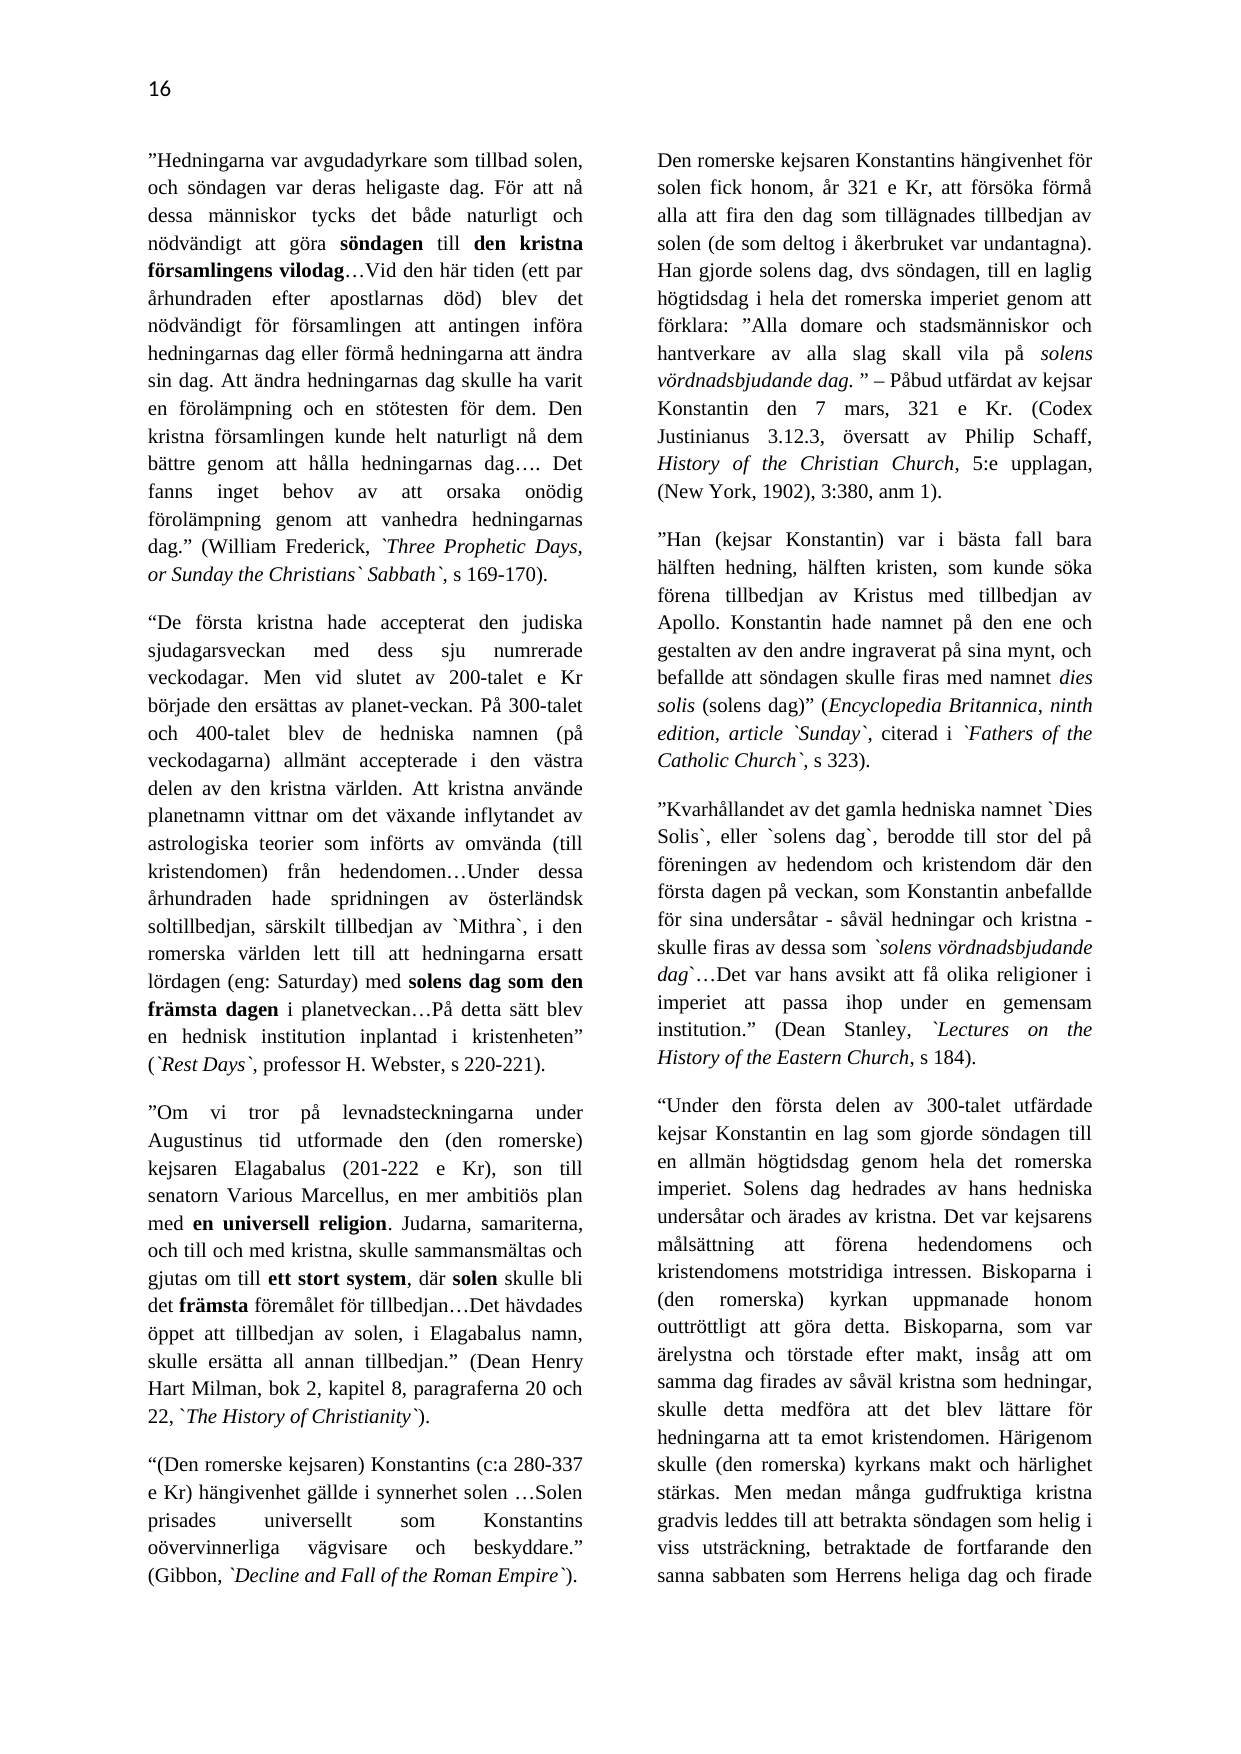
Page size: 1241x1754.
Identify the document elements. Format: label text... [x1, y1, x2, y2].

text ”Hedningarna var avgudadyrkare som tillbad solen, och söndagen var deras heligaste dag. För att nå dessa människor tycks det både naturligt och nödvändigt att göra söndagen till den kristna församlingens vilodag…Vid den här tiden (ett par århundraden efter apostlarnas död) blev det nödvändigt för församlingen att antingen införa hedningarnas dag eller förmå hedningarna att ändra sin dag. Att ändra hedningarnas dag skulle ha varit en förolämpning och en stötesten för dem. Den kristna församlingen kunde helt naturligt nå dem bättre genom att hålla hedningarnas dag…. Det fanns inget behov av att orsaka onödig förolämpning genom att vanhedra hedningarnas dag.” (William Frederick, `Three Prophetic Days, or Sunday the Christians` Sabbath`, s 169-170). [148, 148, 583, 586]
text “De första kristna hade accepterat den judiska sjudagarsveckan med dess sju numrerade veckodagar. Men vid slutet av 200-talet e Kr började den ersättas av planet-veckan. På 300-talet och 400-talet blev de hedniska namnen (på veckodagarna) allmänt accepterade i den västra delen av den kristna världen. Att kristna använde planetnamn vittnar om det växande inflytandet av astrologiska teorier som införts av omvända (till kristendomen) från hedendomen…Under dessa århundraden hade spridningen av österländsk soltillbedjan, särskilt tillbedjan av `Mithra`, i den romerska världen lett till att hedningarna ersatt lördagen (eng: Saturday) med solens dag som den främsta dagen i planetveckan…På detta sätt blev en hednisk institution inplantad i kristenheten” (`Rest Days`, professor H. Webster, s 220-221). [148, 610, 583, 1076]
text “(Den romerske kejsaren) Konstantins (c:a 280-337 e Kr) hängivenhet gällde i synnerhet solen …Solen prisades universellt som Konstantins oövervinnerliga vägvisare och beskyddare.” (Gibbon, `Decline and Fall of the Roman Empire`). [148, 1452, 583, 1587]
text Den romerske kejsaren Konstantins hängivenhet för solen fick honom, år 321 e Kr, att försöka förmå alla att fira den dag som tillägnades tillbedjan av solen (de som deltog i åkerbruket var undantagna). Han gjorde solens dag, dvs söndagen, till en laglig högtidsdag i hela det romerska imperiet genom att förklara: ”Alla domare och stadsmänniskor och hantverkare av alla slag skall vila på solens vördnadsbjudande dag. ” – Påbud utfärdat av kejsar Konstantin den 7 mars, 321 e Kr. (Codex Justinianus 3.12.3, översatt av Philip Schaff, History of the Christian Church, 5:e upplagan, (New York, 1902), 3:380, anm 1). [657, 148, 1093, 503]
text ”Om vi tror på levnadsteckningarna under Augustinus tid utformade den (den romerske) kejsaren Elagabalus (201-222 e Kr), son till senatorn Various Marcellus, en mer ambitiös plan med en universell religion. Judarna, samariterna, och till och med kristna, skulle sammansmältas och gjutas om till ett stort system, där solen skulle bli det främsta föremålet för tillbedjan…Det hävdades öppet att tillbedjan av solen, i Elagabalus namn, skulle ersätta all annan tillbedjan.” (Dean Henry Hart Milman, bok 2, kapitel 8, paragraferna 20 och 22, `The History of Christianity`). [148, 1100, 583, 1428]
text ”Kvarhållandet av det gamla hedniska namnet `Dies Solis`, eller `solens dag`, berodde till stor del på föreningen av hedendom och kristendom där den första dagen på veckan, som Konstantin anbefallde för sina undersåtar - såväl hedningar och kristna - skulle firas av dessa som `solens vördnadsbjudande dag`…Det var hans avsikt att få olika religioner i imperiet att passa ihop under en gemensam institution.” (Dean Stanley, `Lectures on the History of the Eastern Church, s 184). [657, 797, 1093, 1069]
text ”Han (kejsar Konstantin) var i bästa fall bara hälften hedning, hälften kristen, som kunde söka förena tillbedjan av Kristus med tillbedjan av Apollo. Konstantin hade namnet på den ene och gestalten av den andre ingraverat på sina mynt, och befallde att söndagen skulle firas med namnet dies solis (solens dag)” (Encyclopedia Britannica, ninth edition, article `Sunday`, citerad i `Fathers of the Catholic Church`, s 323). [657, 527, 1093, 772]
